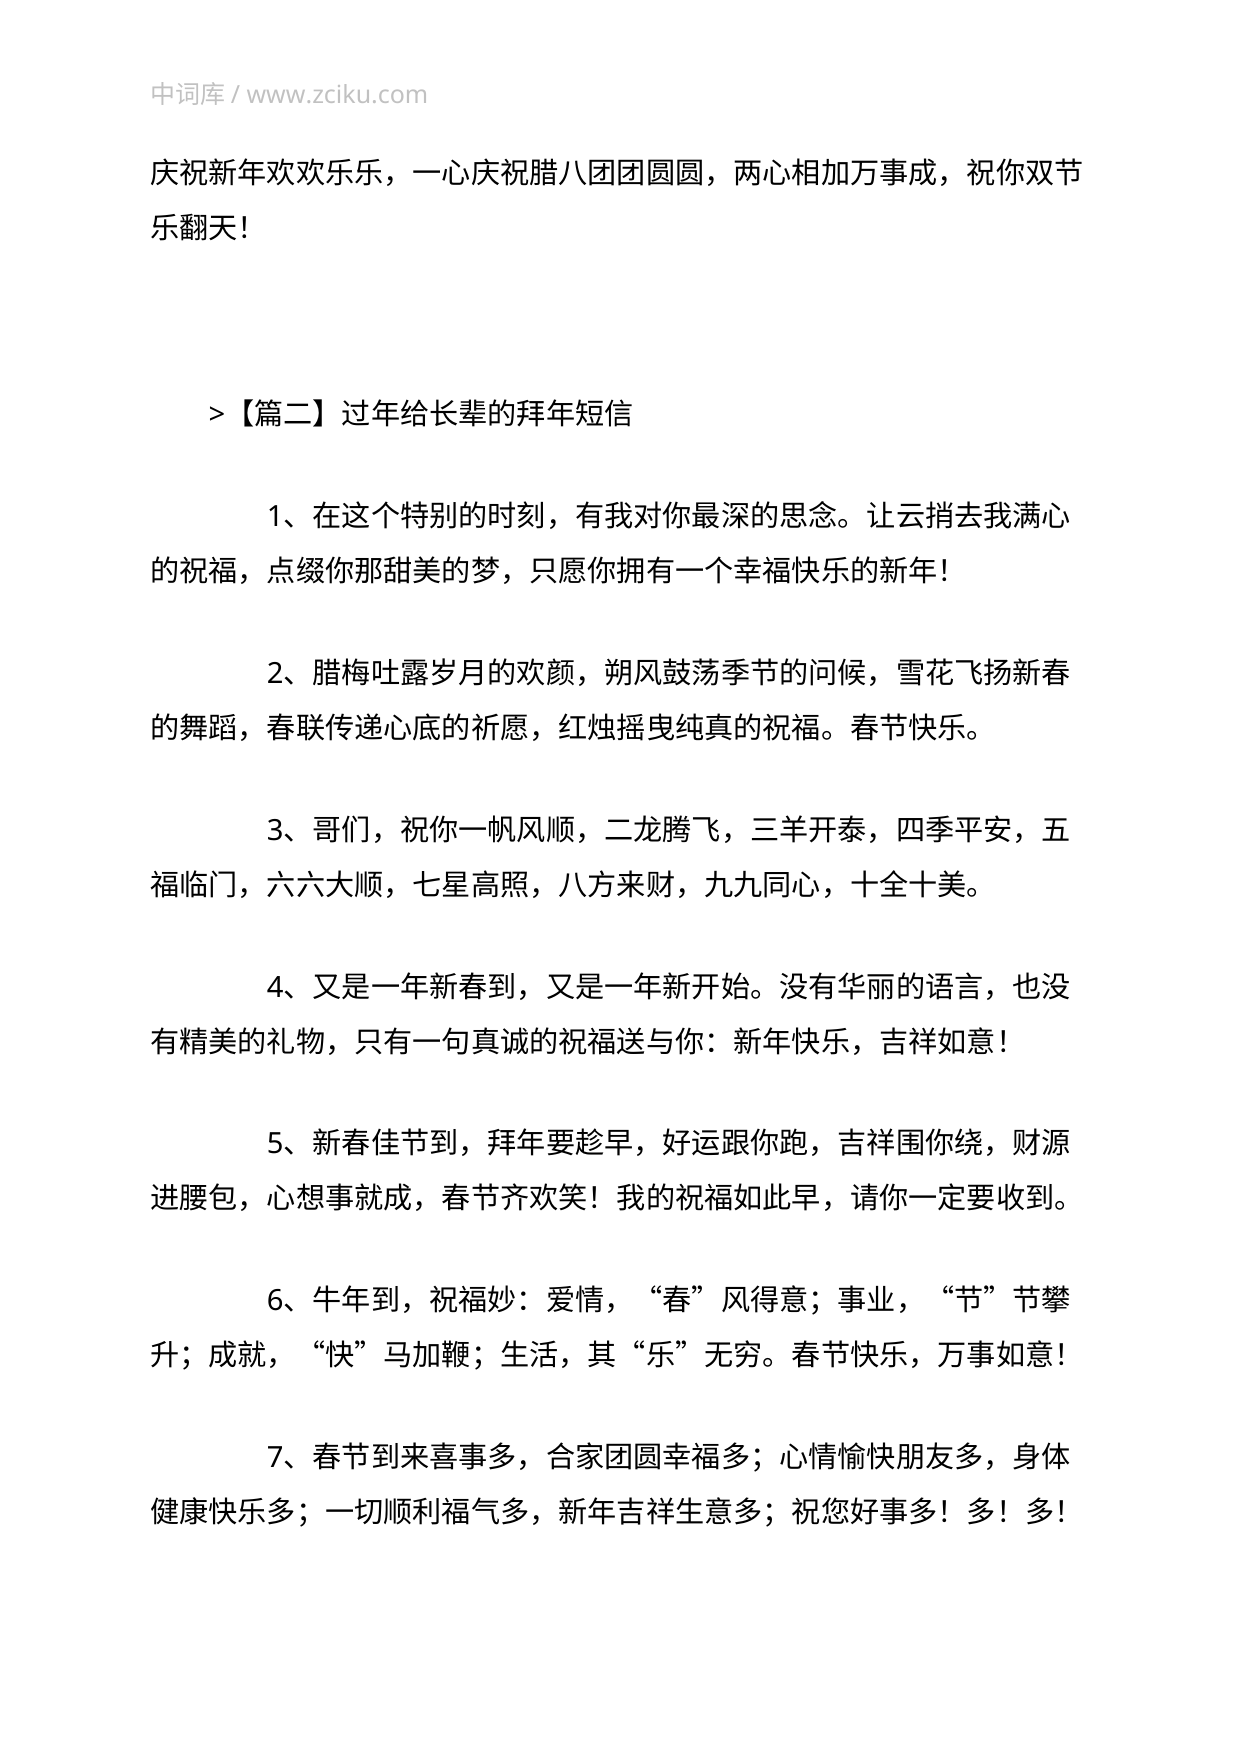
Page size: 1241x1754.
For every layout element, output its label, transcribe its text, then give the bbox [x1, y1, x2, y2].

text >【篇二】过年给长辈的拜年短信 [150, 391, 1090, 433]
text 4、又是一年新春到，又是一年新开始。没有华丽的语言，也没有精美的礼物，只有一句真诚的祝福送与你：新年快乐，吉祥如意！ [150, 963, 1090, 1060]
text 2、腊梅吐露岁月的欢颜，朔风鼓荡季节的问候，雪花飞扬新春的舞蹈，春联传递心底的祈愿，红烛摇曳纯真的祝福。春节快乐。 [150, 649, 1090, 747]
text 6、牛年到，祝福妙：爱情，“春”风得意；事业，“节”节攀升；成就，“快”马加鞭；生活，其“乐”无穷。春节快乐，万事如意！ [150, 1277, 1090, 1374]
text 5、新春佳节到，拜年要趁早，好运跟你跑，吉祥围你绕，财源进腰包，心想事就成，春节齐欢笑！我的祝福如此早，请你一定要收到。 [150, 1120, 1090, 1217]
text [150, 150, 1090, 247]
text 1、在这个特别的时刻，有我对你最深的思念。让云捎去我满心的祝福，点缀你那甜美的梦，只愿你拥有一个幸福快乐的新年！ [150, 493, 1090, 590]
text 7、春节到来喜事多，合家团圆幸福多；心情愉快朋友多，身体健康快乐多；一切顺利福气多，新年吉祥生意多；祝您好事多！多！多！ [150, 1433, 1090, 1531]
text 3、哥们，祝你一帆风顺，二龙腾飞，三羊开泰，四季平安，五福临门，六六大顺，七星高照，八方来财，九九同心，十全十美。 [150, 806, 1090, 904]
